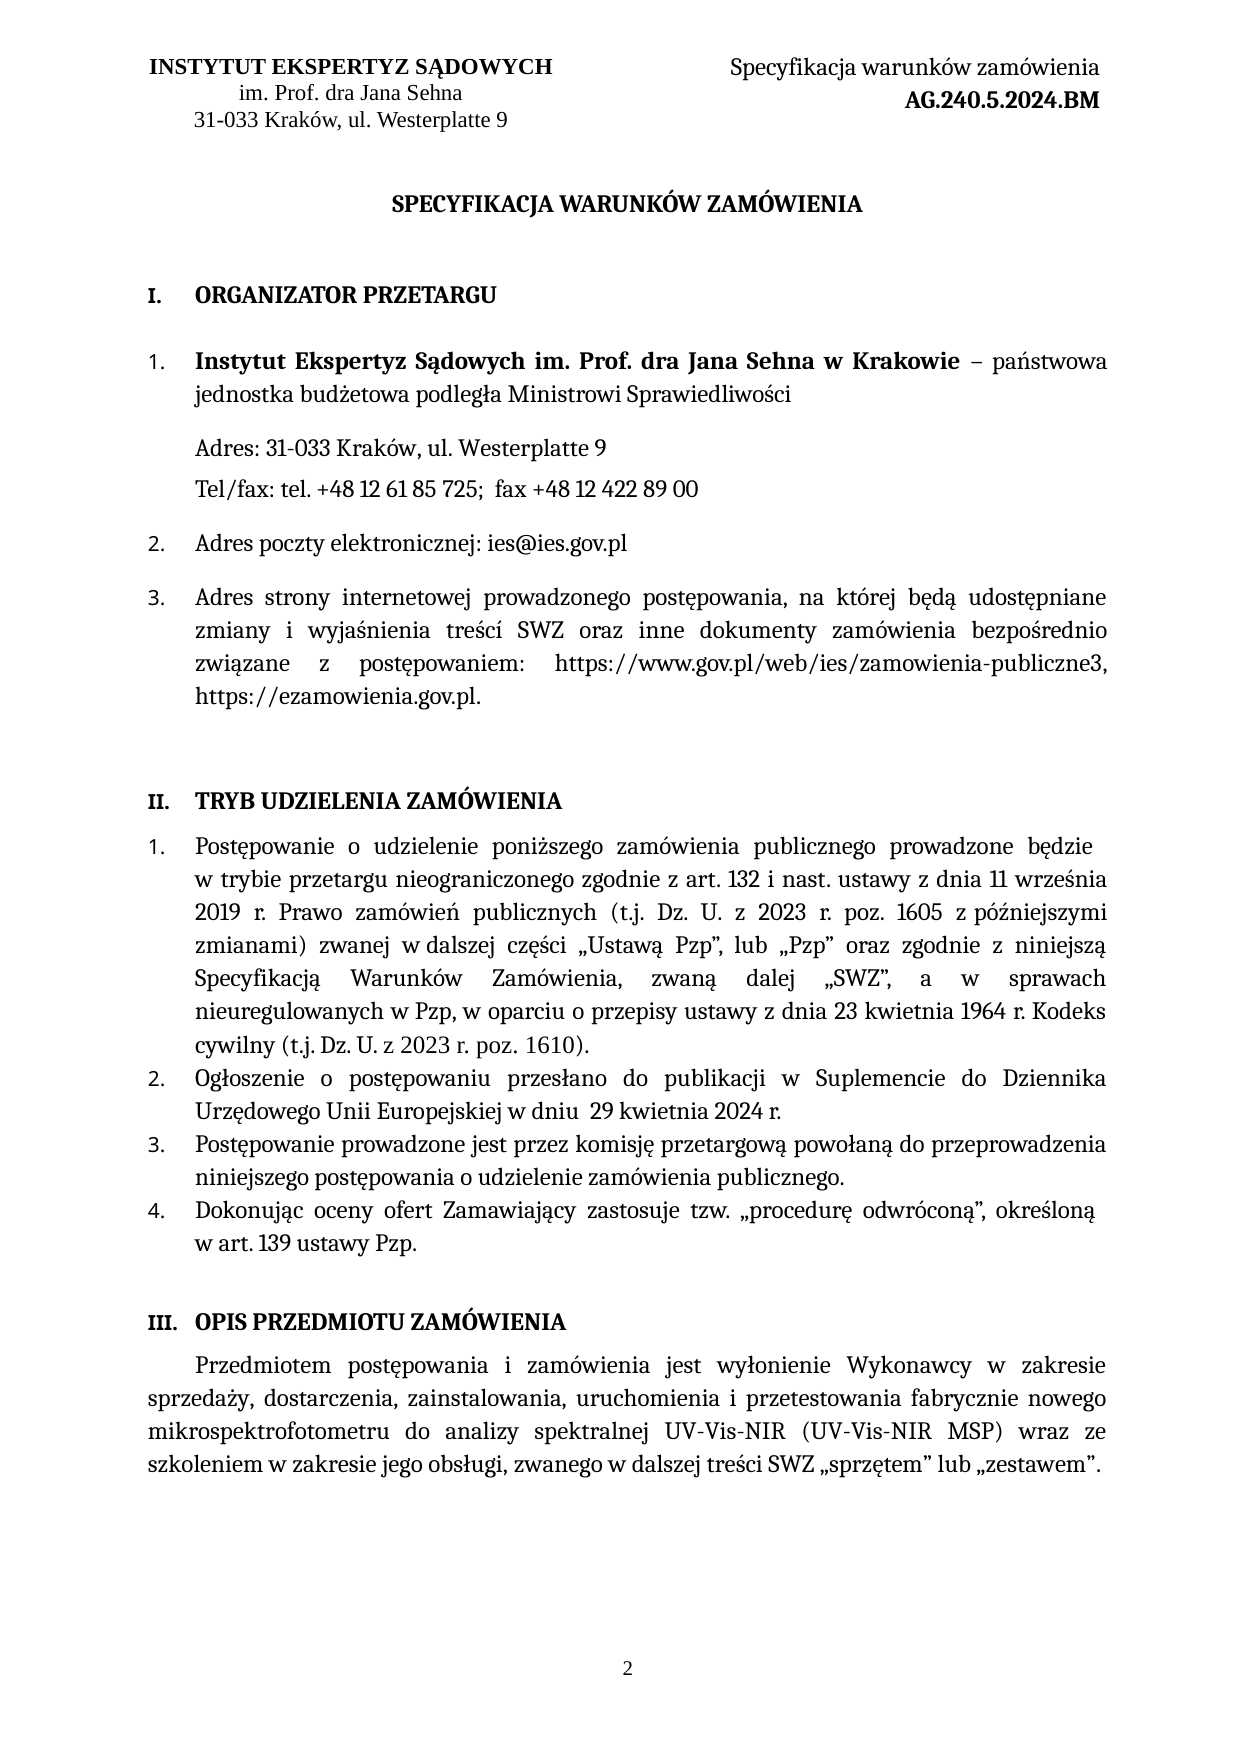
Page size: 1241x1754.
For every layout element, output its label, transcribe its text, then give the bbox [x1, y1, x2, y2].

list OPIS PRZEDMIOTU ZAMÓWIENIA [148, 1308, 1107, 1337]
text Adres: 31-033 Kraków, ul. Westerplatte 9 [195, 434, 1107, 462]
list TRYB UDZIELENIA ZAMÓWIENIA [148, 787, 1107, 815]
list Tel/fax: tel. +48 12 61 85 725; fax +48 12 422 89 00 [195, 475, 1107, 504]
text Przedmiotem postępowania i zamówienia jest wyłonienie Wykonawcy w zakresie sprzedaży, dostarczenia, zainstalowania, uruchomienia i przetestowania fabrycznie nowego mikrospektrofotometru do analizy spektralnej UV-Vis-NIR (UV-Vis-NIR MSP) wraz ze szkoleniem w zakresie jego obsługi, zwanego w dalszej treści SWZ „sprzętem” lub „zestawem”. [148, 1351, 1107, 1479]
list Postępowanie prowadzone jest przez komisję przetargową powołaną do przeprowadzenia niniejszego postępowania o udzielenie zamówienia publicznego. [148, 1130, 1107, 1192]
list Postępowanie o udzielenie poniższego zamówienia publicznego prowadzone będzie w trybie przetargu nieograniczonego zgodnie z art. 132 i nast. ustawy z dnia 11 września 2019 r. Prawo zamówień publicznych (t.j. Dz. U. z 2023 r. poz. 1605 z późniejszymi zmianami) zwanej w dalszej części „Ustawą Pzp”, lub „Pzp” oraz zgodnie z niniejszą Specyfikacją Warunków Zamówienia, zwaną dalej „SWZ”, a w sprawach nieuregulowanych w Pzp, w oparciu o przepisy ustawy z dnia 23 kwietnia 1964 r. Kodeks cywilny (t.j. Dz. U. z 2023 r. poz. 1610). [148, 832, 1107, 1060]
list Adres strony internetowej prowadzonego postępowania, na której będą udostępniane zmiany i wyjaśnienia treścí SWZ oraz inne dokumenty zamówienia bezpośrednio związane z postępowaniem: https://www.gov.pl/web/ies/zamowienia-publiczne3, https://ezamowienia.gov.pl. [148, 583, 1107, 710]
list Ogłoszenie o postępowaniu przesłano do publikacji w Suplemencie do Dziennika Urzędowego Unii Europejskiej w dniu 29 kwietnia 2024 r. [148, 1064, 1107, 1126]
list Instytut Ekspertyz Sądowych im. Prof. dra Jana Sehna w Krakowie – państwowa jednostka budżetowa podległa Ministrowi Sprawiedliwości [148, 347, 1107, 408]
list Dokonując oceny ofert Zamawiający zastosuje tzw. „procedurę odwróconą”, określoną w art. 139 ustawy Pzp. [148, 1196, 1107, 1258]
list Adres poczty elektronicznej: ies@ies.gov.pl [148, 529, 1107, 557]
text SPECYFIKACJA WARUNKÓW ZAMÓWIENIA [148, 190, 1107, 218]
list ORGANIZATOR PRZETARGU [148, 281, 1107, 309]
